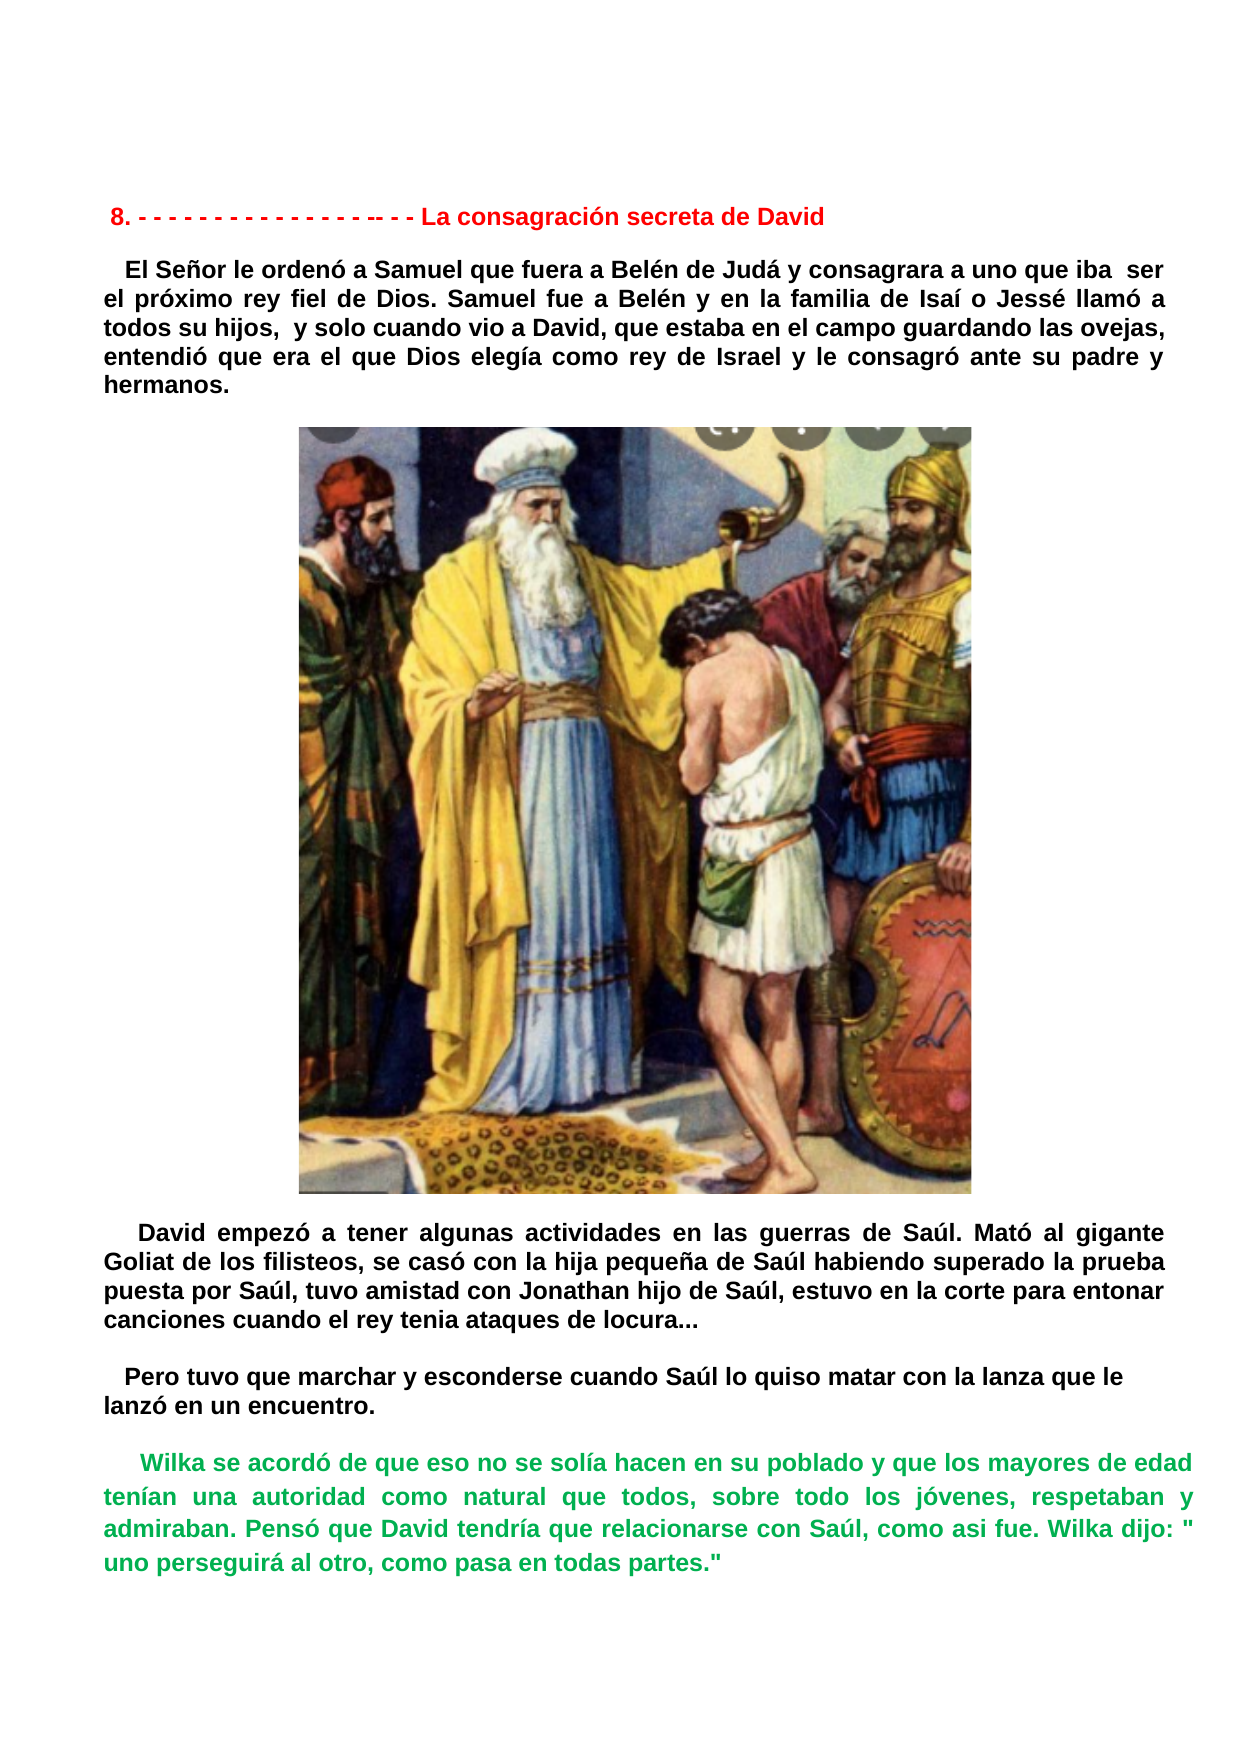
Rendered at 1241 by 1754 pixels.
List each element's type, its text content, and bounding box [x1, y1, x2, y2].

text El Señor le ordenó a Samuel que fuera a Belén de Judá y consagrara a uno que iba ser el próximo rey fiel de Dios. Samuel fue a Belén y en la familia de Isaí o Jessé llamó a todos su hijos, y solo cuando vio a David, que estaba en el campo guardando las ovejas, entendió que era el que Dios elegía como rey de Israel y le consagró ante su padre y hermanos. [103, 255, 1167, 399]
text 8. - - - - - - - - - - - - - - - -- - - La consagración secreta de David [103, 201, 1167, 230]
text Pero tuvo que marchar y esconderse cuando Saúl lo quiso matar con la lanza que le lanzó en un encuentro. [103, 1362, 1167, 1420]
text David empezó a tener algunas actividades en las guerras de Saúl. Mató al gigante Goliat de los filisteos, se casó con la hija pequeña de Saúl habiendo superado la prueba puesta por Saúl, tuvo amistad con Jonathan hijo de Saúl, estuvo en la corte para entonar canciones cuando el rey tenia ataques de locura... [103, 1218, 1167, 1333]
picture [298, 427, 972, 1194]
text Wilka se acordó de que eso no se solía hacen en su poblado y que los mayores de edad tenían una autoridad como natural que todos, sobre todo los jóvenes, respetaban y admiraban. Pensó que David tendría que relacionarse con Saúl, como asi fue. Wilka dijo: " uno perseguirá al otro, como pasa en todas partes." [103, 1448, 1196, 1576]
